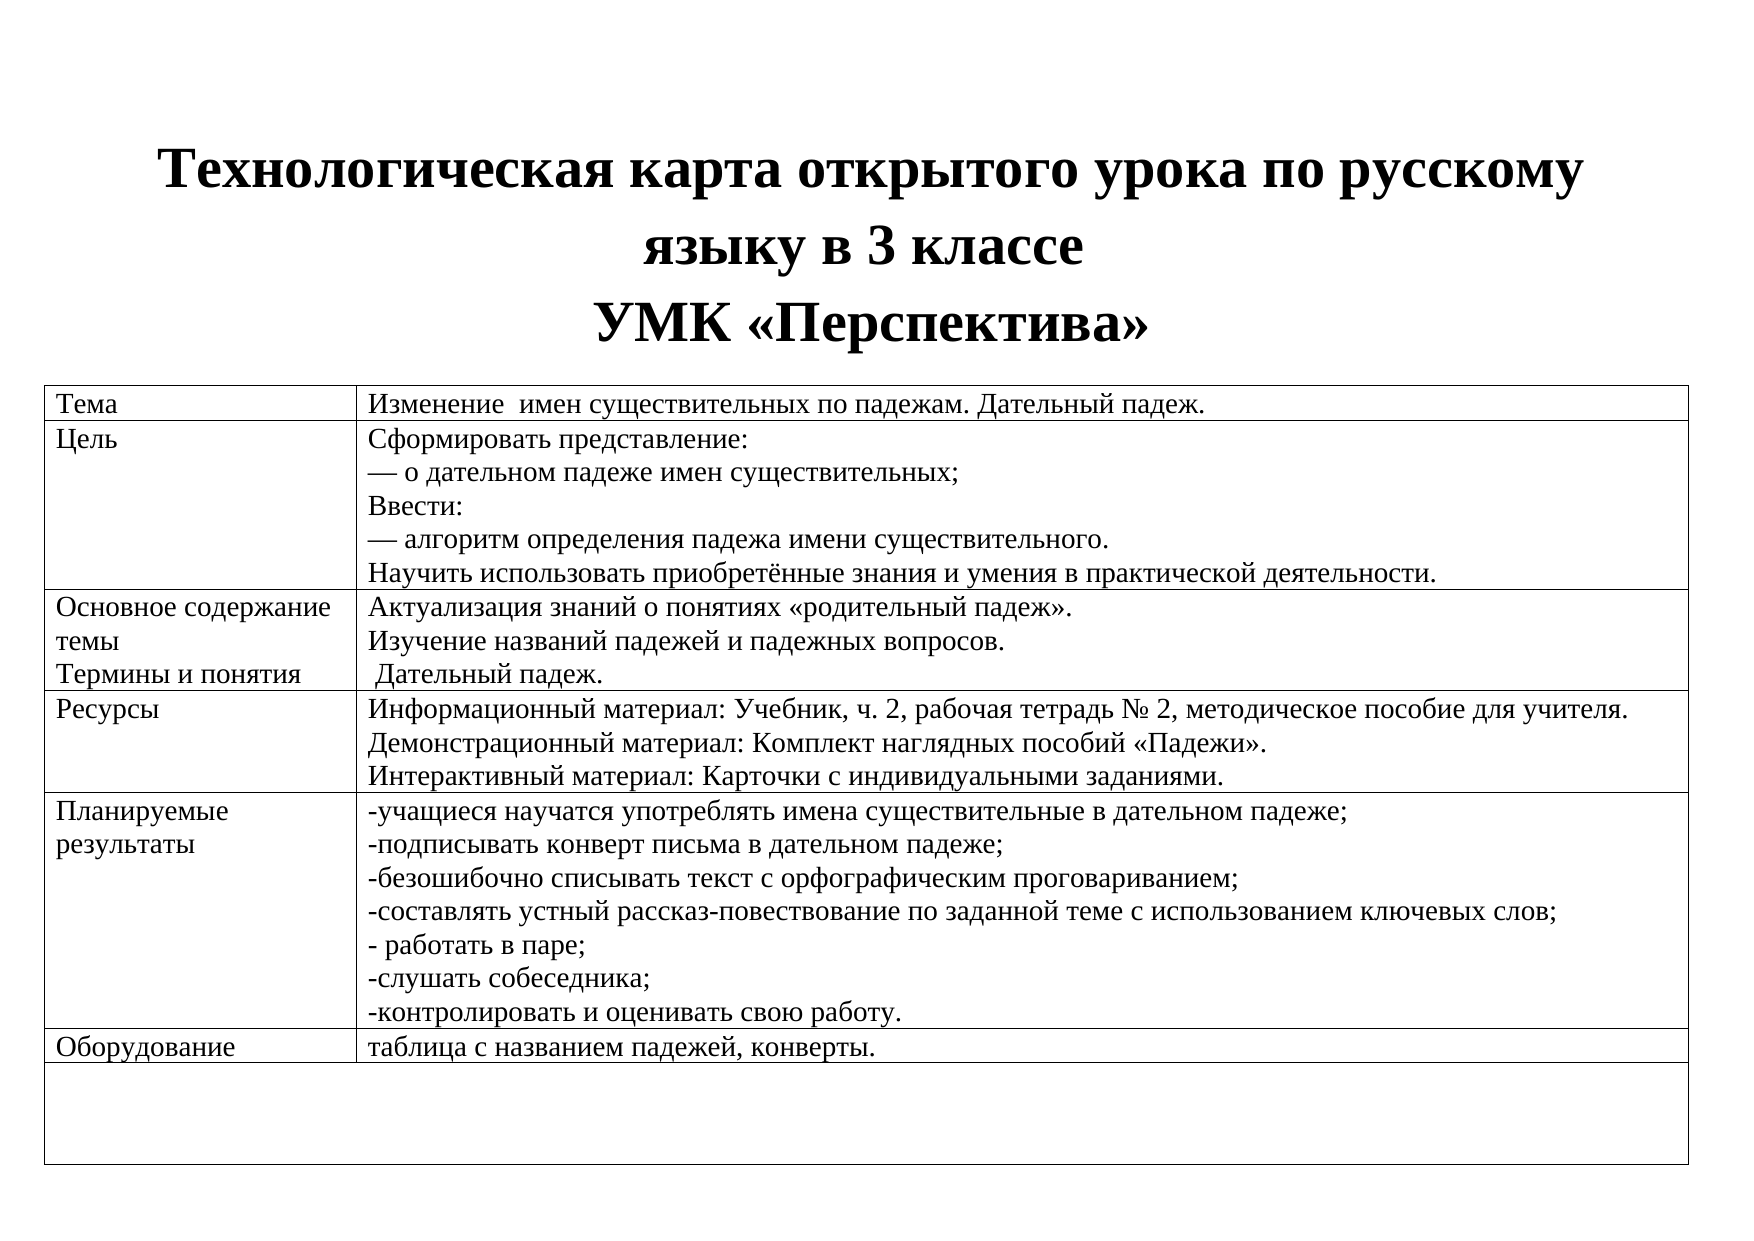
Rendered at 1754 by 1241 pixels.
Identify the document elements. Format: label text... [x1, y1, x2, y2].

table_cell Актуализация знаний о понятиях «родительный падеж». Изучение названий падежей и падежных вопросов. Дательный падеж. [357, 590, 1688, 690]
table_cell Основное содержание темы Термины и понятия [45, 590, 356, 690]
table_cell Информационный материал: Учебник, ч. 2, рабочая тетрадь № 2, методическое пособие для учителя. Демонстрационный материал: Комплект наглядных пособий «Падежи». Интерактивный материал: Карточки с индивидуальными заданиями. [357, 691, 1688, 792]
table_cell -учащиеся научатся употреблять имена существительные в дательном падеже; -подписывать конверт письма в дательном падеже; -безошибочно списывать текст с орфографическим проговариванием; -составлять устный рассказ-повествование по заданной теме с использованием ключевых слов; - работать в паре; -слушать собеседника; -контролировать и оценивать свою работу. [357, 793, 1688, 1028]
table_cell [45, 1063, 1688, 1164]
table_header Изменение имен существительных по падежам. Дательный падеж. [357, 386, 1688, 420]
table_cell Оборудование [45, 1029, 356, 1062]
table_cell Планируемые результаты [45, 793, 356, 1028]
table_cell таблица с названием падежей, конверты. [357, 1029, 1688, 1062]
table_header Тема [45, 386, 356, 420]
table_cell Ресурсы [45, 691, 356, 792]
table_cell Сформировать представление: — о дательном падеже имен существительных; Ввести: — алгоритм определения падежа имени существительного. Научить использовать приобретённые знания и умения в практической деятельности. [357, 421, 1688, 588]
text Технологическая карта открытого урока по русскому языку в 3 классе УМК «Перспектива» [74, 133, 1668, 354]
table_cell Цель [45, 421, 356, 588]
